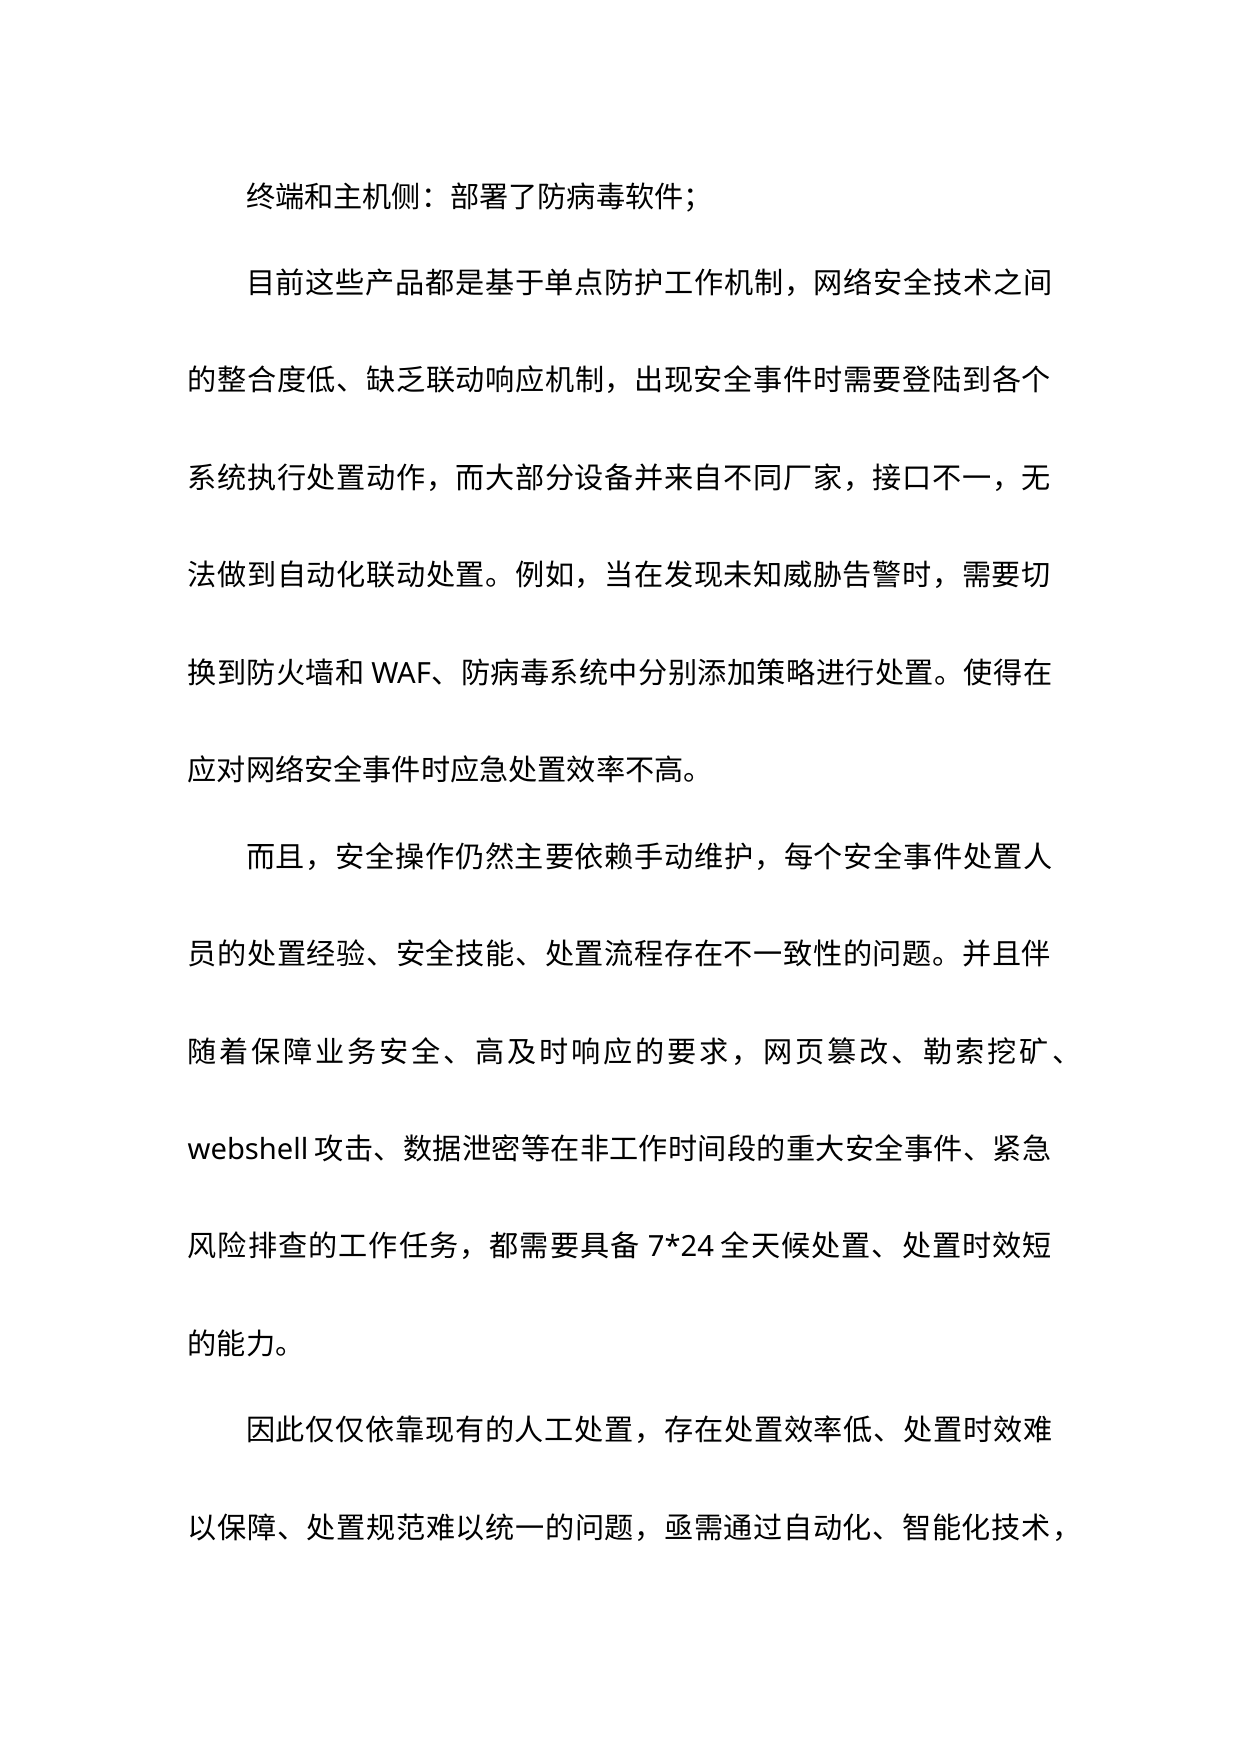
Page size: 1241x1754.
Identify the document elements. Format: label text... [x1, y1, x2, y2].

text 而且，安全操作仍然主要依赖手动维护，每个安全事件处置人员的处置经验、安全技能、处置流程存在不一致性的问题。并且伴随着保障业务安全、高及时响应的要求，网页篡改、勒索挖矿、webshell攻击、数据泄密等在非工作时间段的重大安全事件、紧急风险排查的工作任务，都需要具备7*24全天候处置、处置时效短的能力。 [187, 822, 1053, 1374]
text 终端和主机侧：部署了防病毒软件； [187, 162, 1053, 227]
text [187, 1395, 1053, 1558]
text 目前这些产品都是基于单点防护工作机制，网络安全技术之间的整合度低、缺乏联动响应机制，出现安全事件时需要登陆到各个系统执行处置动作，而大部分设备并来自不同厂家，接口不一，无法做到自动化联动处置。例如，当在发现未知威胁告警时，需要切换到防火墙和WAF、防病毒系统中分别添加策略进行处置。使得在应对网络安全事件时应急处置效率不高。 [187, 248, 1053, 801]
